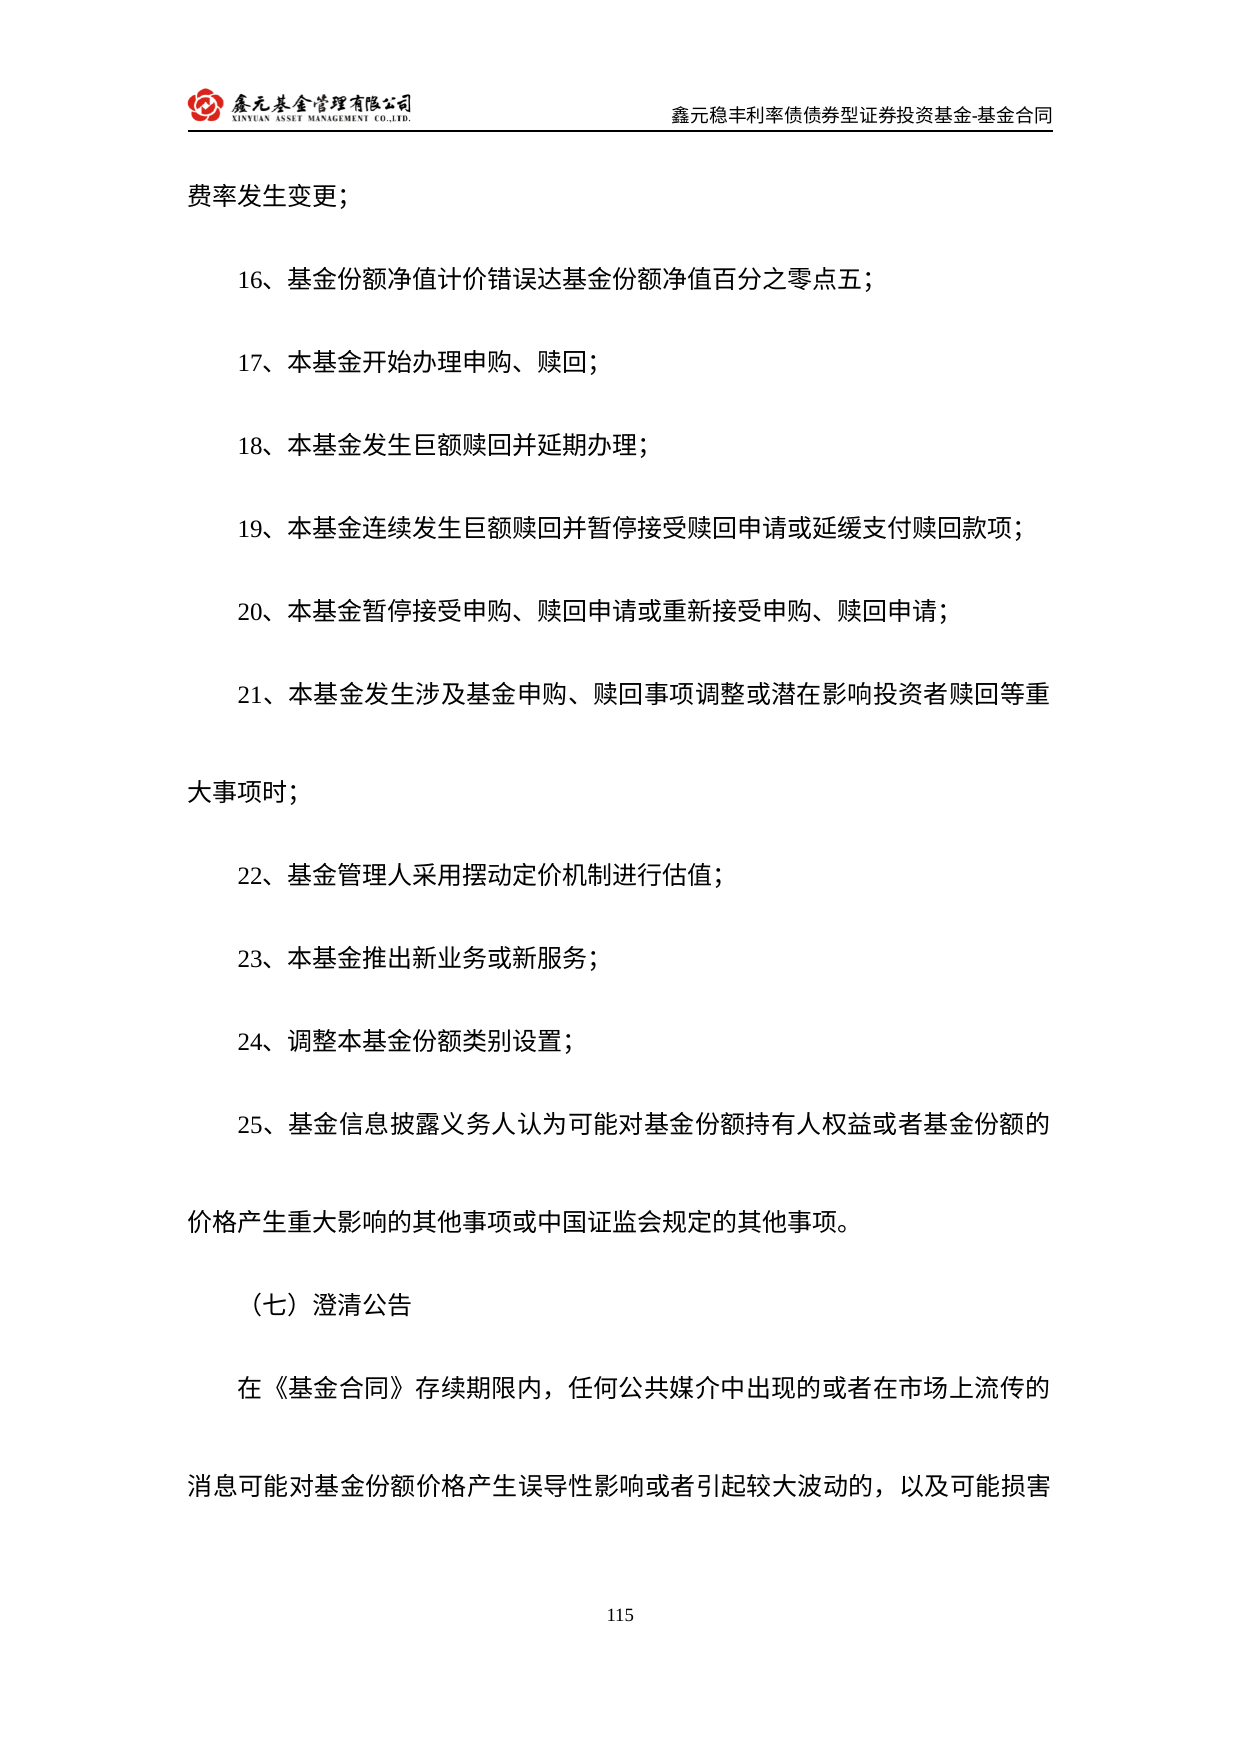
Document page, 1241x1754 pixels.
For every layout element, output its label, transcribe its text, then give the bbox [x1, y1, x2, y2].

text 16、基金份额净值计价错误达基金份额净值百分之零点五； [187, 245, 1053, 310]
text 21、本基金发生涉及基金申购、赎回事项调整或潜在影响投资者赎回等重大事项时； [187, 661, 1053, 823]
text （七）澄清公告 [187, 1271, 1053, 1336]
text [187, 162, 1053, 227]
text 24、调整本基金份额类别设置； [187, 1007, 1053, 1072]
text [187, 1354, 1053, 1517]
text 18、本基金发生巨额赎回并延期办理； [187, 411, 1053, 476]
text 22、基金管理人采用摆动定价机制进行估值； [187, 841, 1053, 906]
text 25、基金信息披露义务人认为可能对基金份额持有人权益或者基金份额的价格产生重大影响的其他事项或中国证监会规定的其他事项。 [187, 1091, 1053, 1253]
text 19、本基金连续发生巨额赎回并暂停接受赎回申请或延缓支付赎回款项； [187, 494, 1053, 559]
text 20、本基金暂停接受申购、赎回申请或重新接受申购、赎回申请； [187, 577, 1053, 642]
picture [187, 88, 411, 123]
text 17、本基金开始办理申购、赎回； [187, 328, 1053, 393]
text 23、本基金推出新业务或新服务； [187, 924, 1053, 989]
